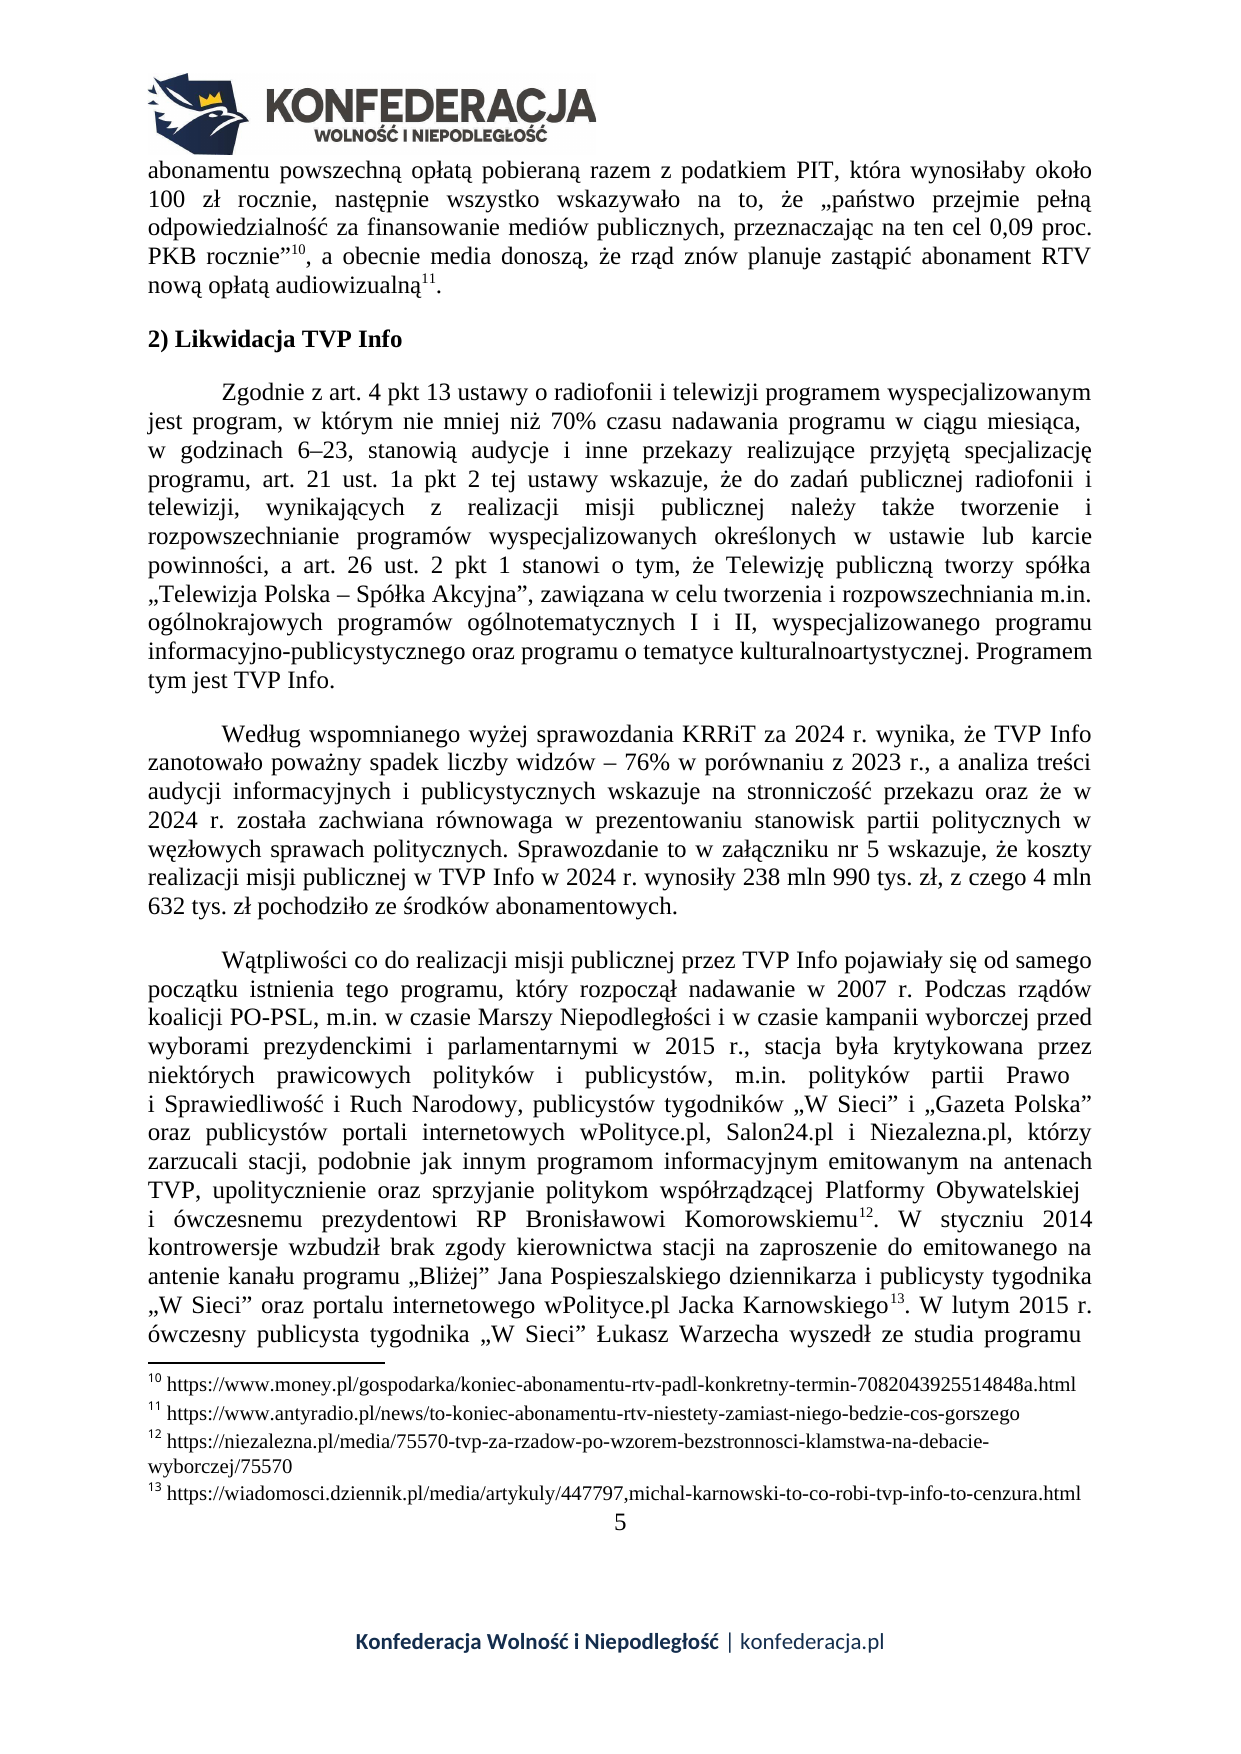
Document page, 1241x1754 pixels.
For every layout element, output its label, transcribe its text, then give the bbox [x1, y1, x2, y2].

picture [147, 73, 597, 155]
text Według wspomnianego wyżej sprawozdania KRRiT za 2024 r. wynika, że TVP Info zanotowało poważny spadek liczby widzów – 76% w porównaniu z 2023 r., a analiza treści audycji informacyjnych i publicystycznych wskazuje na stronniczość przekazu oraz że w 2024 r. została zachwiana równowaga w prezentowaniu stanowisk partii politycznych w węzłowych sprawach politycznych. Sprawozdanie to w załączniku nr 5 wskazuje, że koszty realizacji misji publicznej w TVP Info w 2024 r. wynosiły 238 mln 990 tys. zł, z czego 4 mln 632 tys. zł pochodziło ze środków abonamentowych. [148, 719, 1093, 920]
text 2) Likwidacja TVP Info [148, 324, 1093, 352]
text Zgodnie z art. 4 pkt 13 ustawy o radiofonii i telewizji programem wyspecjalizowanym jest program, w którym nie mniej niż 70% czasu nadawania programu w ciągu miesiąca, w godzinach 6–23, stanowią audycje i inne przekazy realizujące przyjętą specjalizację programu, art. 21 ust. 1a pkt 2 tej ustawy wskazuje, że do zadań publicznej radiofonii i telewizji, wynikających z realizacji misji publicznej należy także tworzenie i rozpowszechnianie programów wyspecjalizowanych określonych w ustawie lub karcie powinności, a art. 26 ust. 2 pkt 1 stanowi o tym, że Telewizję publiczną tworzy spółka „Telewizja Polska – Spółka Akcyjna”, zawiązana w celu tworzenia i rozpowszechniania m.in. ogólnokrajowych programów ogólnotematycznych I i II, wyspecjalizowanego programu informacyjno-publicystycznego oraz programu o tematyce kulturalnoartystycznej. Programem tym jest TVP Info. [148, 377, 1093, 694]
